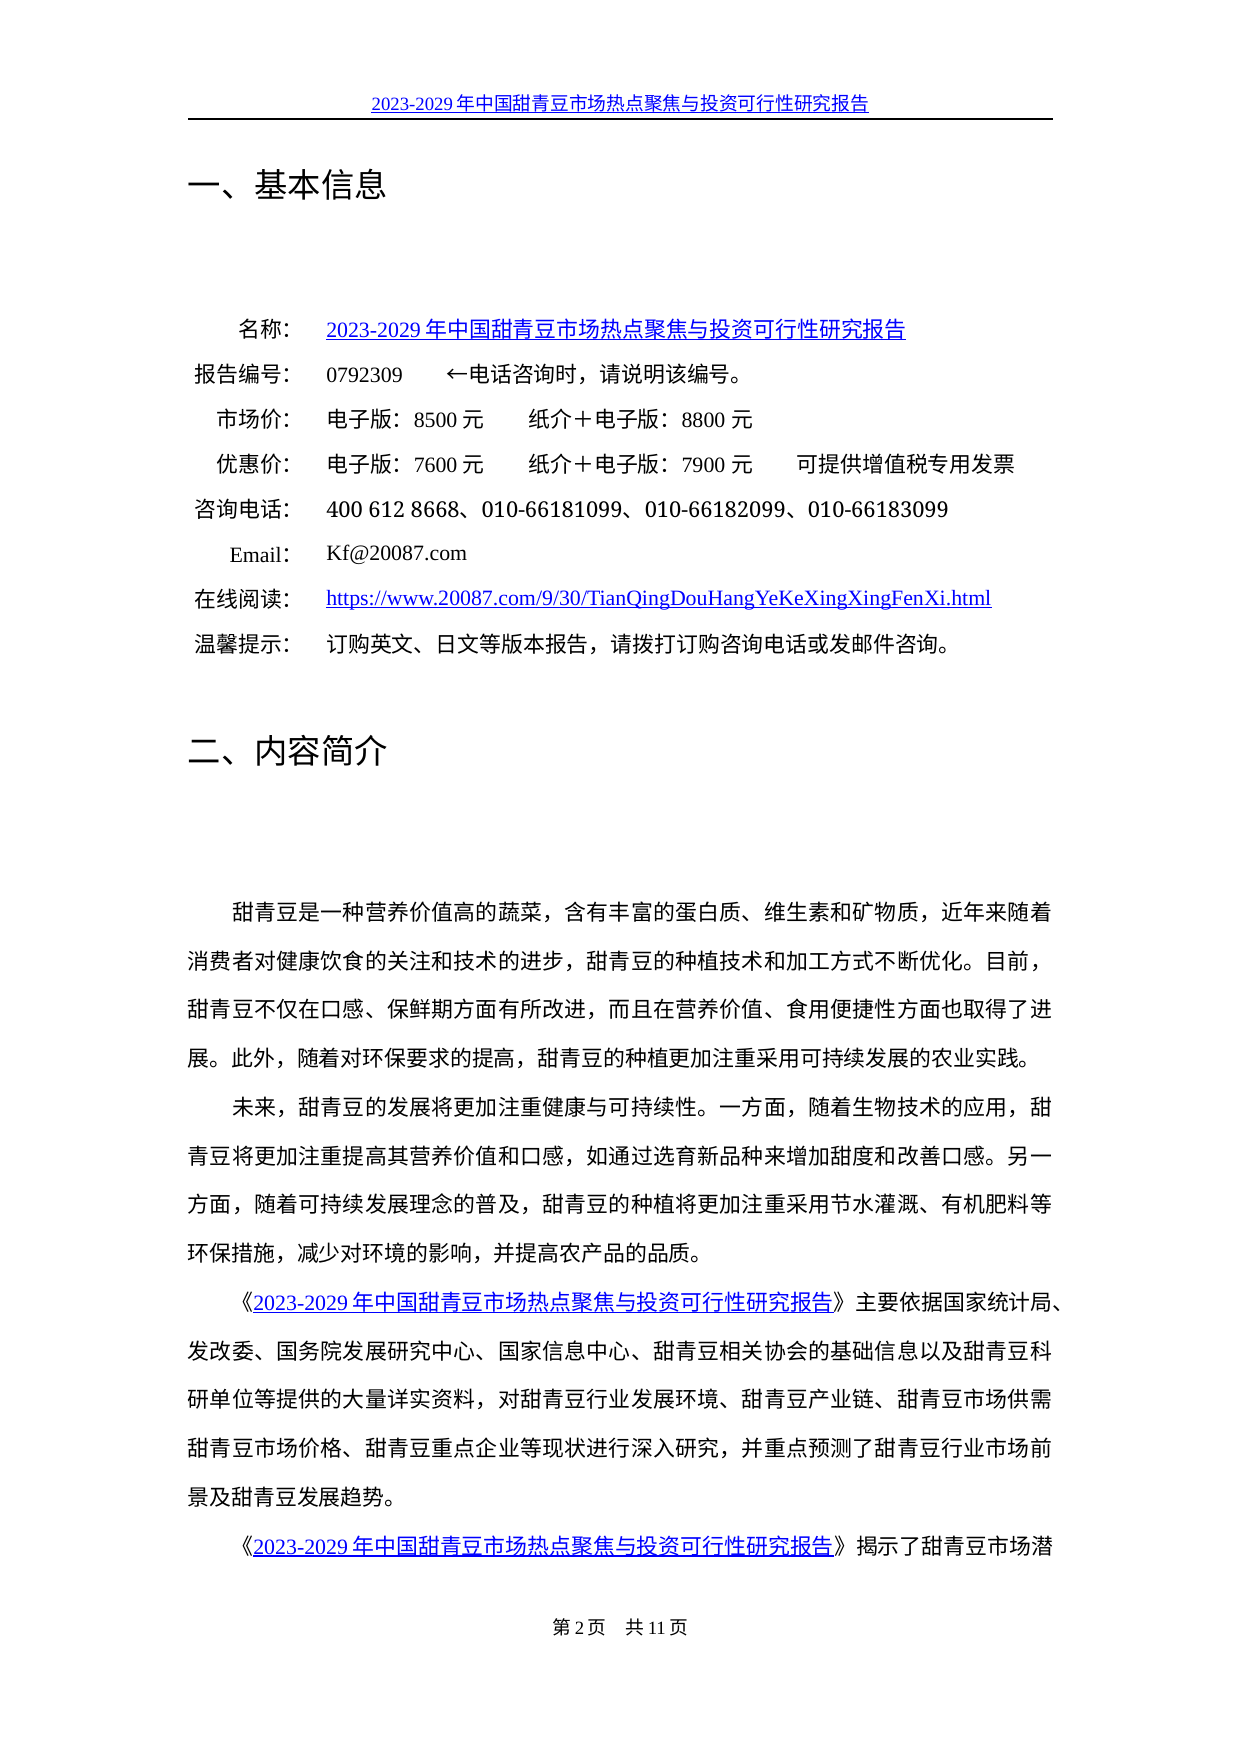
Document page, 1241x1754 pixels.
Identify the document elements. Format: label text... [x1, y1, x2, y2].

table_cell 在线阅读： [167, 582, 315, 627]
table_cell 优惠价： [167, 447, 315, 492]
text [187, 894, 1053, 1561]
table_cell 市场价： [167, 402, 315, 447]
table_cell 400 612 8668、010-66181099、010-66182099、010-66183099 [315, 492, 1073, 537]
table_cell 订购英文、日文等版本报告，请拨打订购咨询电话或发邮件咨询。 [315, 627, 1073, 672]
table_cell [315, 582, 1073, 627]
table_cell 温馨提示： [167, 627, 315, 672]
table_cell 电子版：7600 元 纸介＋电子版：7900 元 可提供增值税专用发票 [315, 447, 1073, 492]
title 一、基本信息 [187, 150, 1053, 215]
title 二、内容简介 [187, 717, 1053, 782]
table_cell 咨询电话： [167, 492, 315, 537]
table_header 2023-2029年中国甜青豆市场热点聚焦与投资可行性研究报告 [315, 312, 1073, 357]
table_cell 0792309 ←电话咨询时，请说明该编号。 [315, 357, 1073, 402]
table_header 名称： [167, 312, 315, 357]
table_cell 报告编号： [167, 357, 315, 402]
table_cell 电子版：8500 元 纸介＋电子版：8800 元 [315, 402, 1073, 447]
table_cell Kf@20087.com [315, 537, 1073, 582]
table_cell Email： [167, 537, 315, 582]
